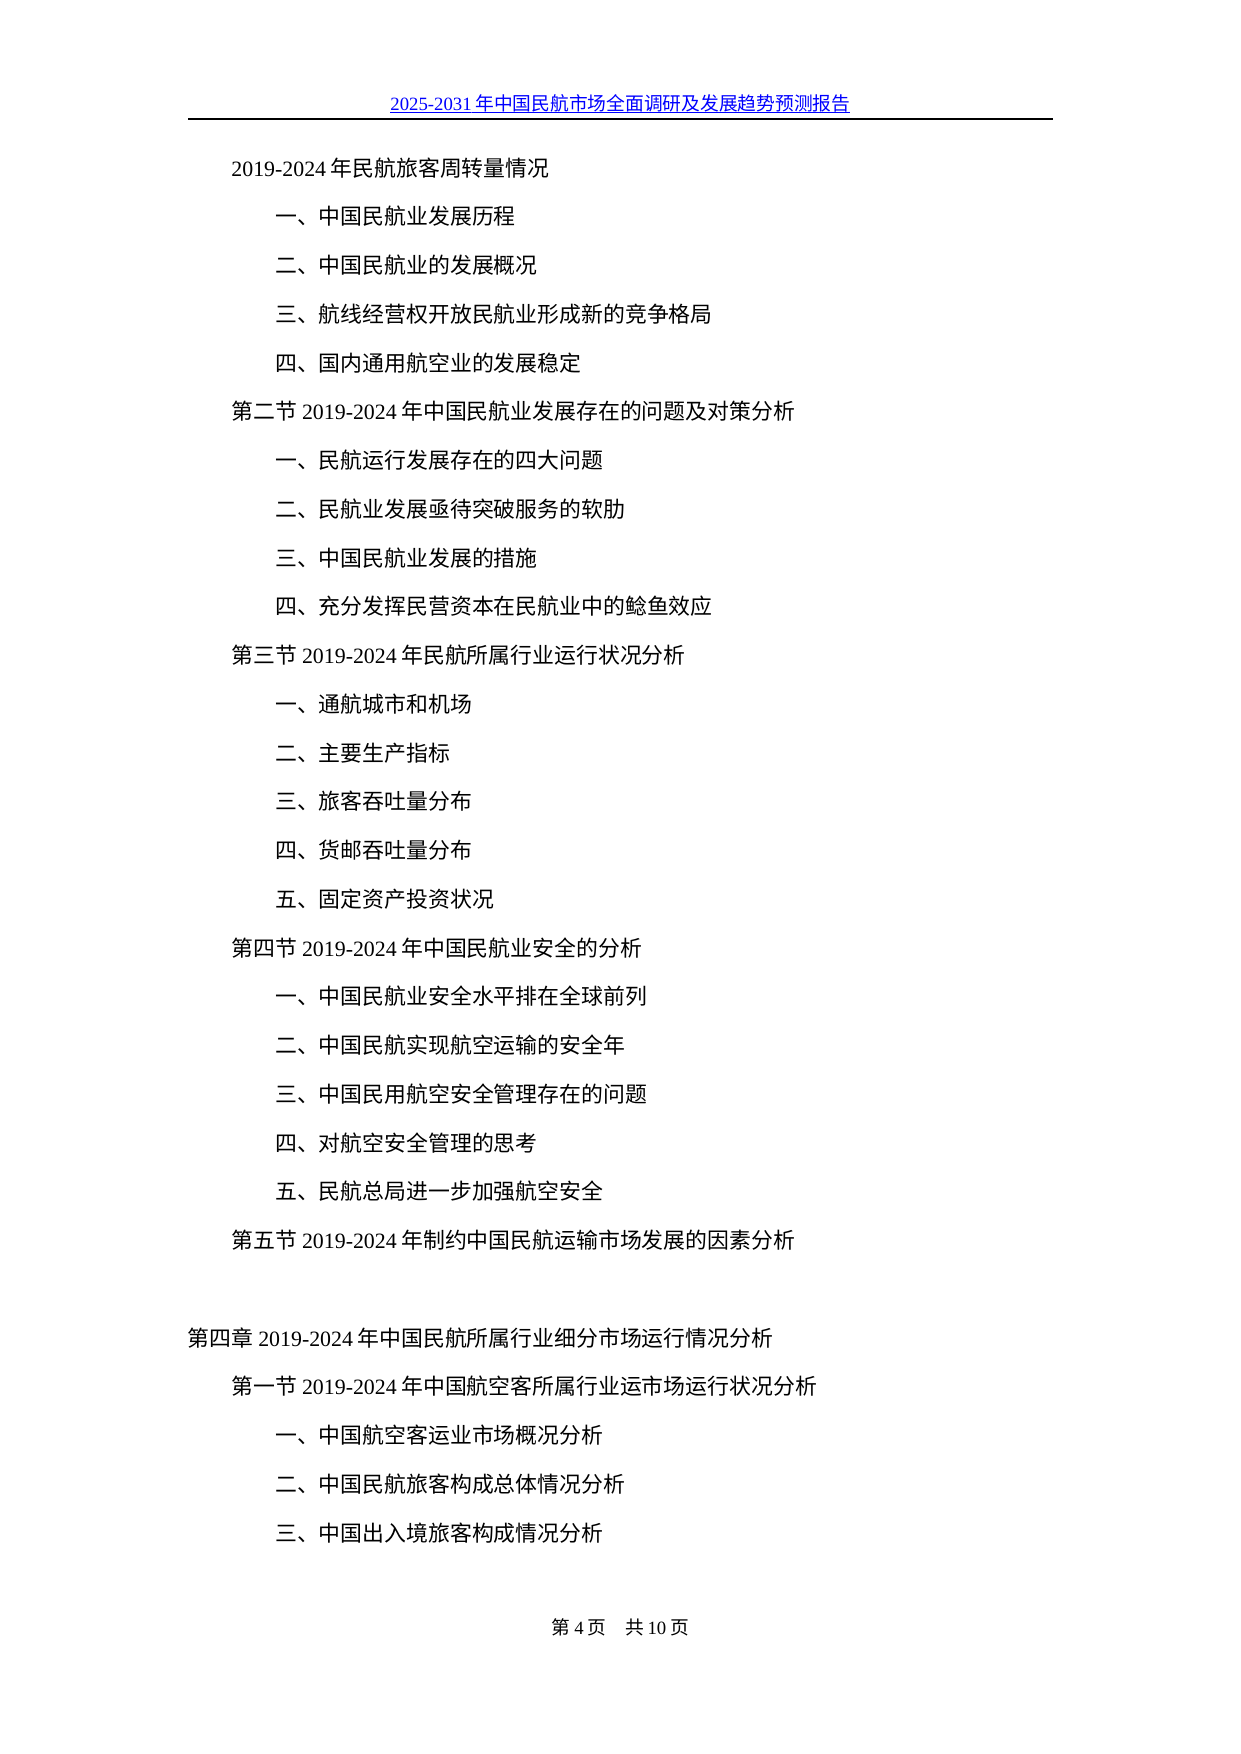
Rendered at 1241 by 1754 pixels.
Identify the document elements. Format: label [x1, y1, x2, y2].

text [187, 150, 1053, 1548]
